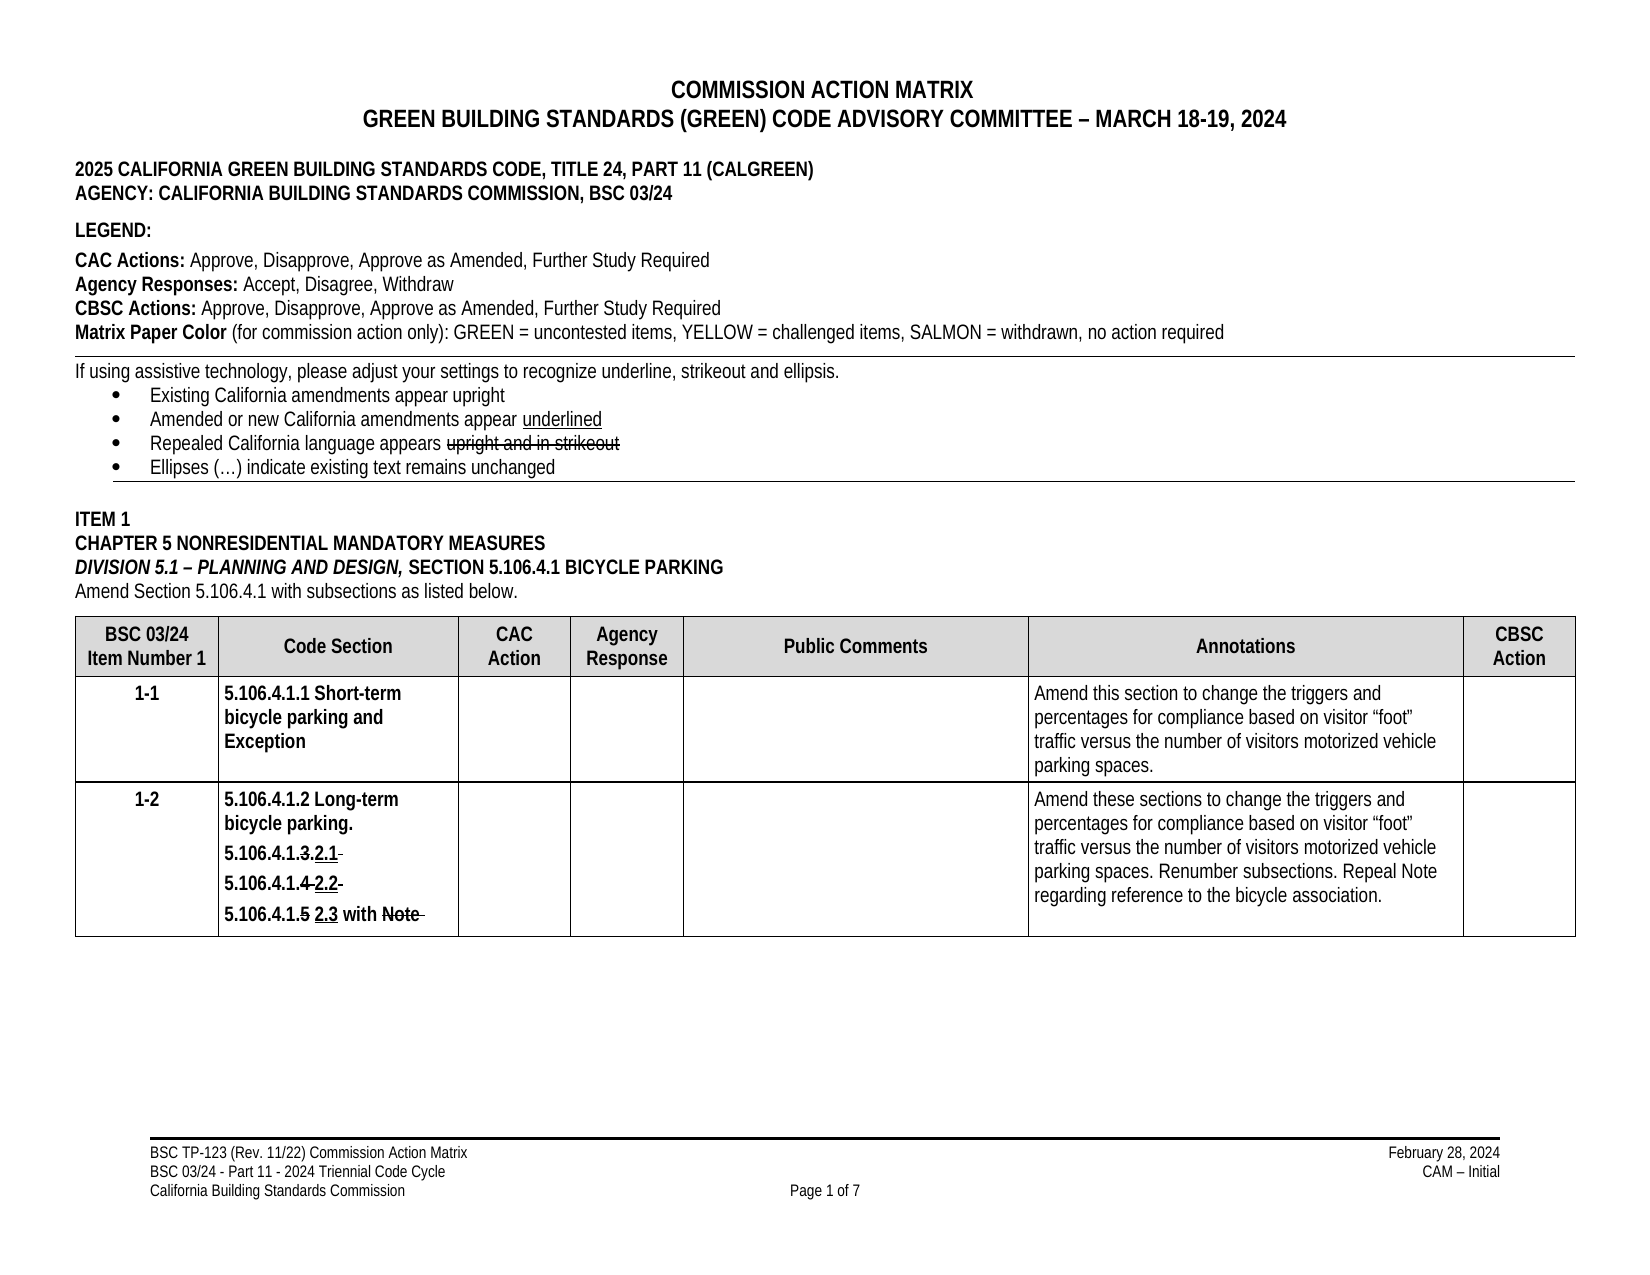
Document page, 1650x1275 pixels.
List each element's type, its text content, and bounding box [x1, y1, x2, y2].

text ITEM 1 CHAPTER 5 NONRESIDENTIAL MANDATORY MEASURES DIVISION 5.1 – PLANNING AND DESIGN, SECTION 5.106.4.1 Bicycle parking [75, 507, 1575, 579]
table_cell 1-1 [76, 677, 218, 781]
list Amended or new California amendments appear underlined [112, 407, 1575, 431]
table_cell Amend this section to change the triggers and percentages for compliance based on visitor “foot” traffic versus the number of visitors motorized vehicle parking spaces. [1029, 677, 1463, 781]
table_header CBSC Action [1464, 617, 1575, 676]
text If using assistive technology, please adjust your settings to recognize underline, strikeout and ellipsis. [75, 357, 1575, 383]
text Agency Responses: Accept, Disagree, Withdraw [75, 272, 1575, 296]
table_header Public Comments [684, 617, 1028, 676]
table_cell [684, 783, 1028, 936]
subtitle LEGEND: [75, 218, 1575, 242]
table_cell 5.106.4.1.1 Short-term bicycle parking and Exception [219, 677, 458, 781]
table_cell 5.106.4.1.2 Long-term bicycle parking. 5.106.4.1.3.2.1 5.106.4.1.4 2.2 5.106.4.1.5 2.3 with Note [219, 783, 458, 936]
table_header Annotations [1029, 617, 1463, 676]
text CBSC Actions: Approve, Disapprove, Approve as Amended, Further Study Required [75, 296, 1575, 320]
list Repealed California language appears upright and in strikeout [112, 431, 1575, 455]
table_cell [459, 677, 570, 781]
table_header Agency Response [571, 617, 683, 676]
table_cell [1464, 783, 1575, 936]
list Ellipses (…) indicate existing text remains unchanged [112, 455, 1575, 482]
table_header Code Section [219, 617, 458, 676]
table_cell [684, 677, 1028, 781]
table_cell [1464, 677, 1575, 781]
subtitle 2025 CALIFORNIA GREEN BUILDING STANDARDS CODE, TITLE 24, PART 11 (calgreen) AGENCY: CALIFORNIA BUILDING STANDARDS COMMISSION, BSC 03/24 [75, 157, 1575, 205]
text CAC Actions: Approve, Disapprove, Approve as Amended, Further Study Required [75, 248, 1575, 272]
table_header BSC 03/24 Item Number 1 [76, 617, 218, 676]
table_header CAC Action [459, 617, 570, 676]
table_cell Amend these sections to change the triggers and percentages for compliance based on visitor “foot” traffic versus the number of visitors motorized vehicle parking spaces. Renumber subsections. Repeal Note regarding reference to the bicycle association. [1029, 783, 1463, 936]
text Amend Section 5.106.4.1 with subsections as listed below. [75, 579, 1575, 603]
text Matrix Paper Color (for commission action only): GREEN = uncontested items, YELLOW = challenged items, SALMON = withdrawn, no action required [75, 320, 1575, 344]
subtitle COMMISSION ACTION MATRIX green building sTANDARDS (green) CODE ADVISORY COMMITTEE – march 18-19, 2024 [75, 75, 1575, 132]
table_cell [571, 677, 683, 781]
table_cell [571, 783, 683, 936]
table_cell 1-2 [76, 783, 218, 936]
table_cell [459, 783, 570, 936]
list Existing California amendments appear upright [112, 383, 1575, 407]
